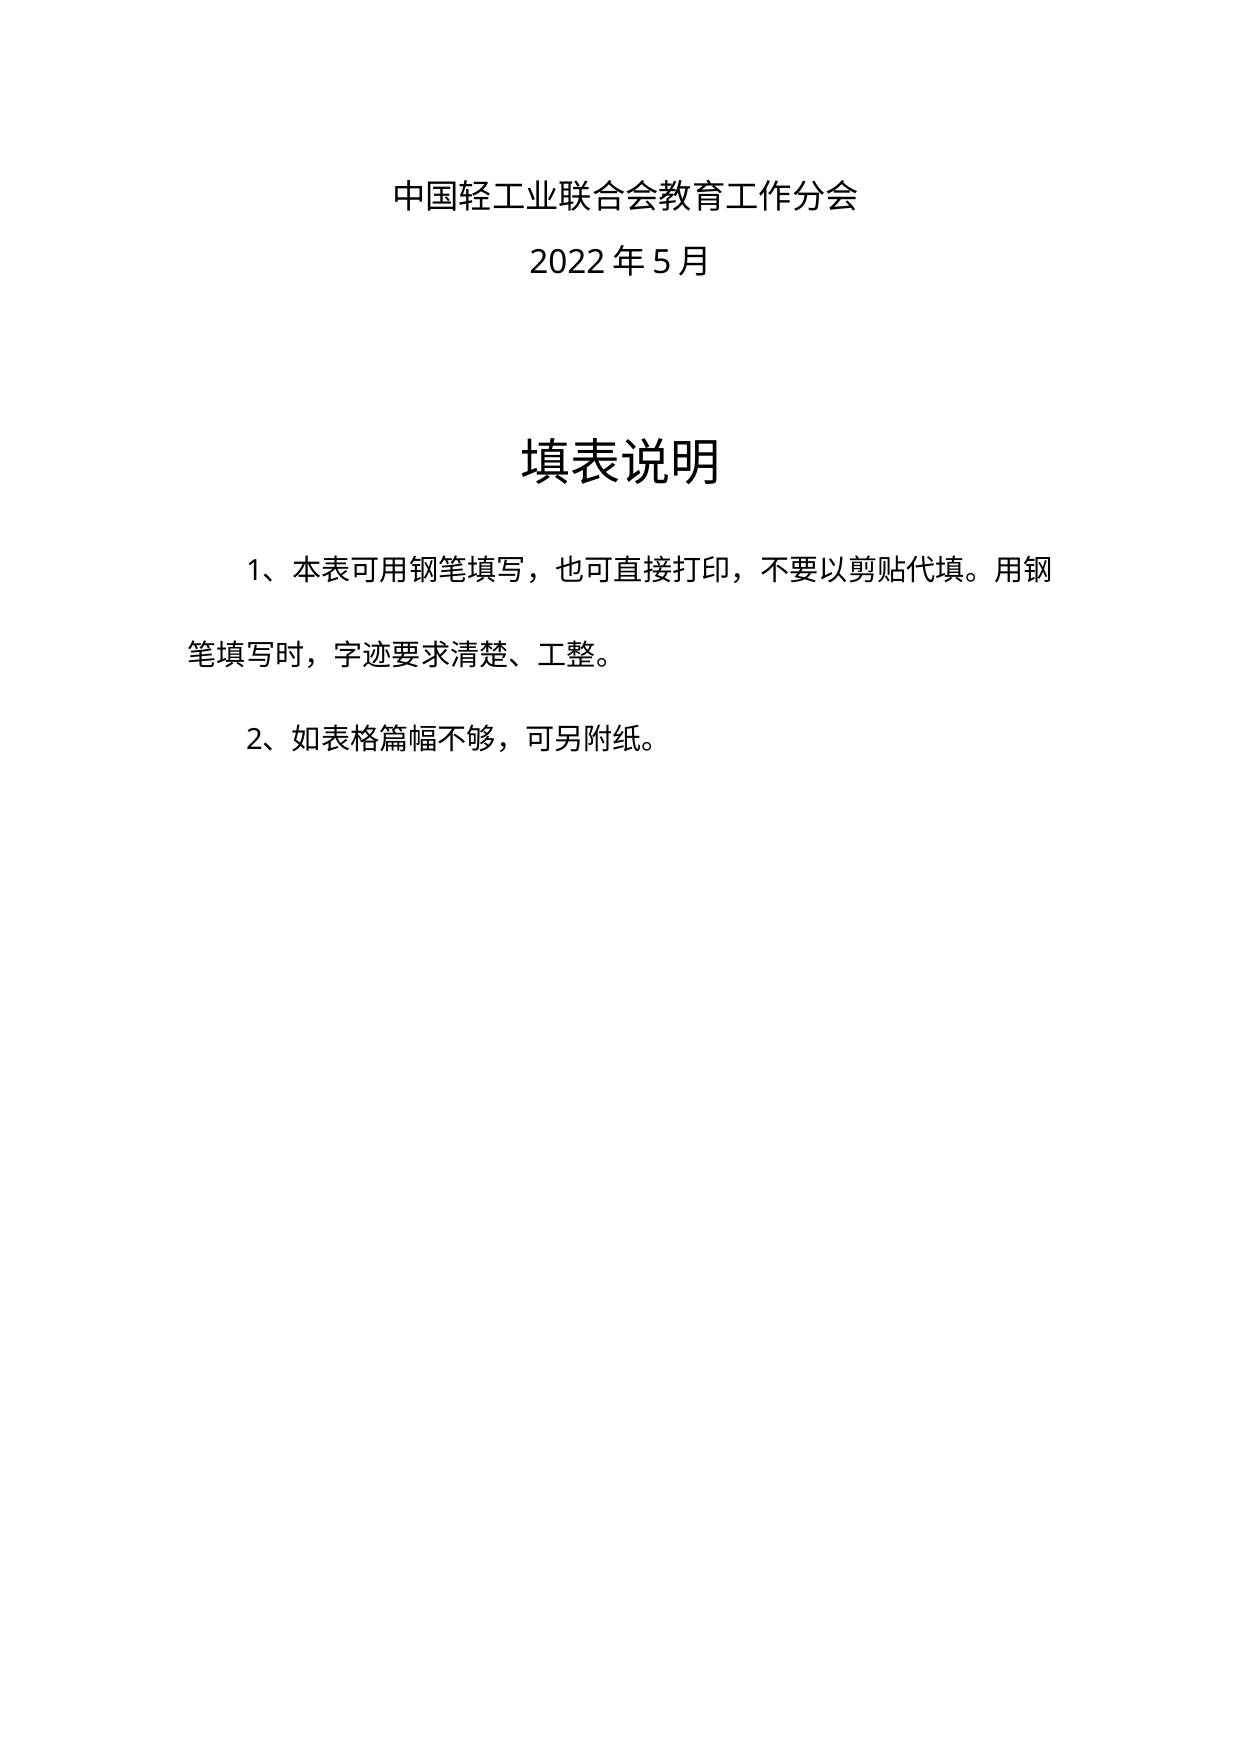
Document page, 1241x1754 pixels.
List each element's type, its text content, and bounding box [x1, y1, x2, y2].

text 2022年5月 [187, 227, 1053, 292]
text 中国轻工业联合会教育工作分会 [187, 162, 1063, 227]
text 填表说明 [187, 422, 1053, 494]
text 2、如表格篇幅不够，可另附纸。 [187, 716, 1053, 758]
text 1、本表可用钢笔填写，也可直接打印，不要以剪贴代填。用钢笔填写时，字迹要求清楚、工整。 [187, 546, 1053, 673]
